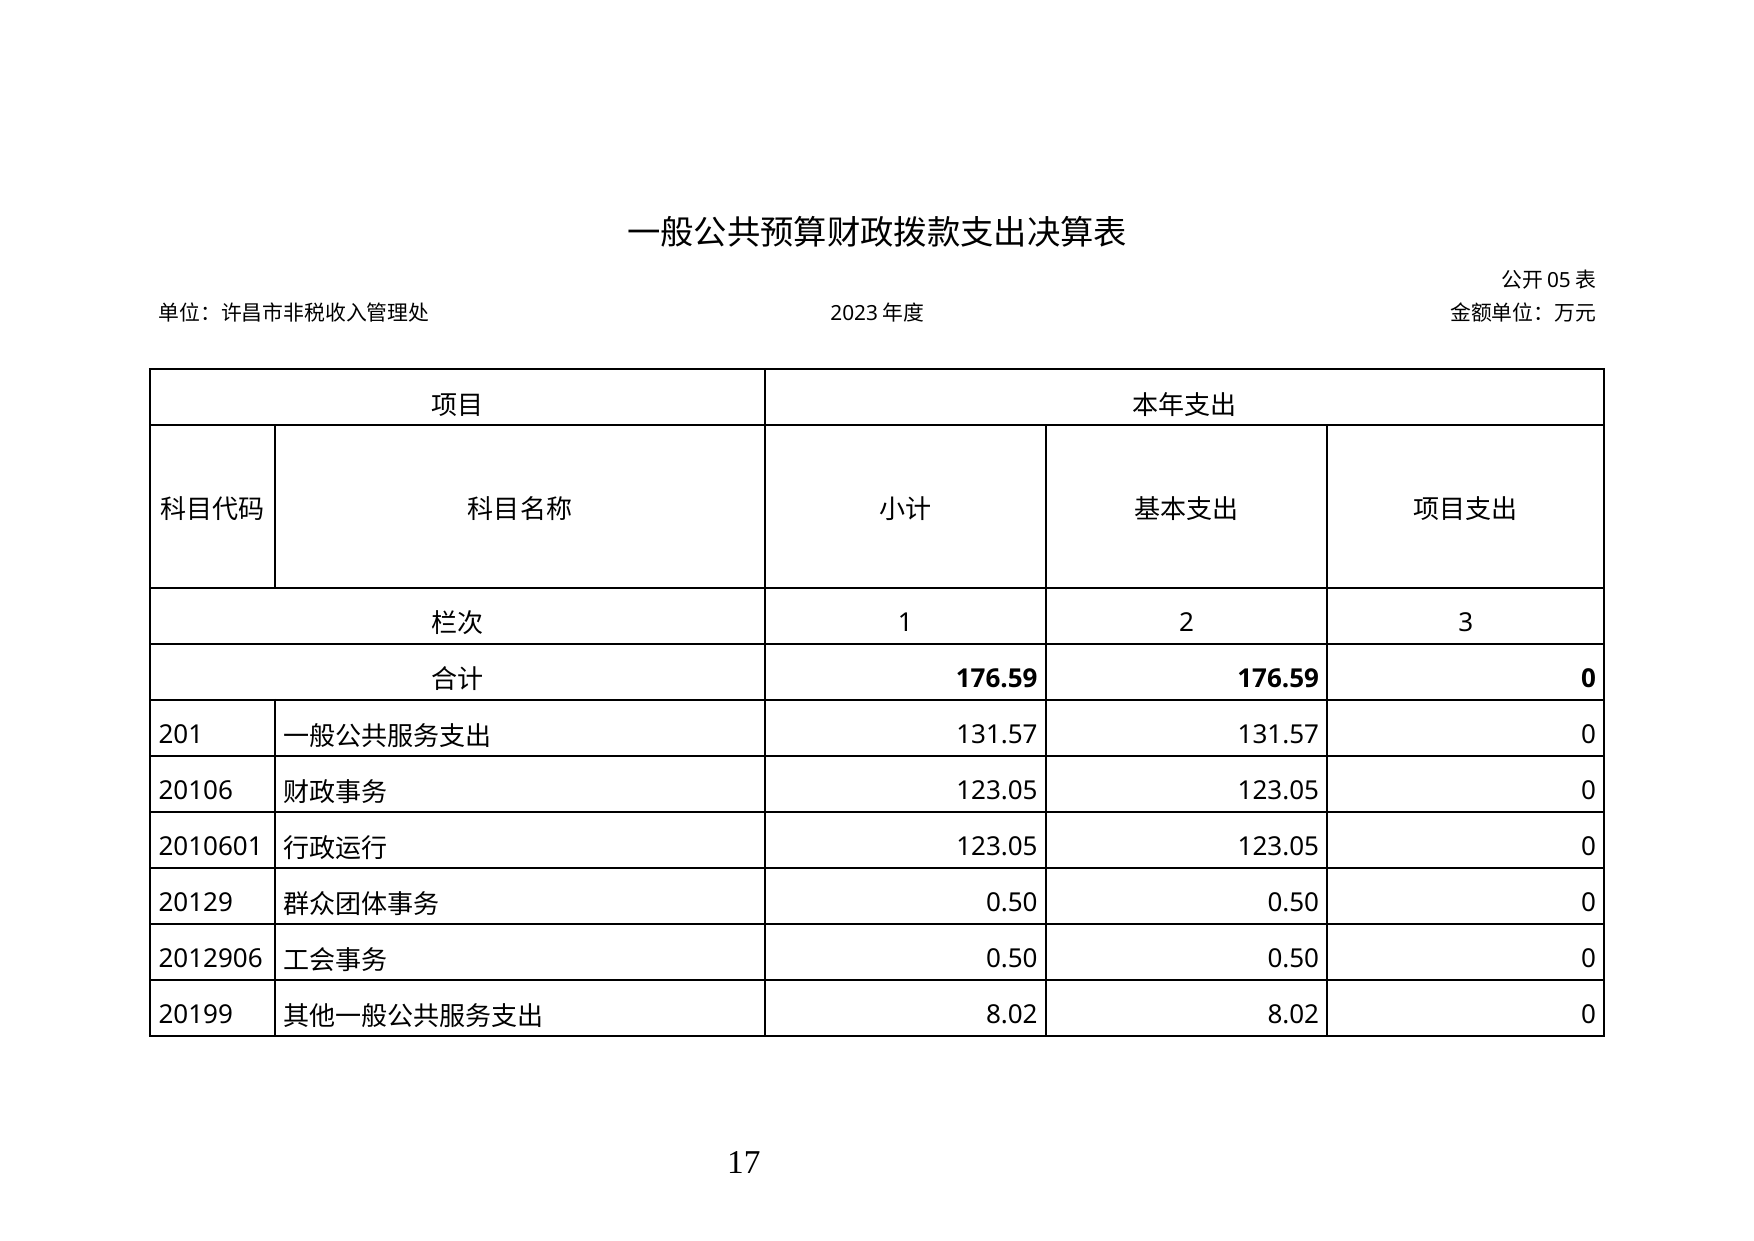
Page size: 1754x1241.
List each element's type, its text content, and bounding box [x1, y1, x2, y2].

table_cell 2023年度 [773, 295, 981, 328]
table_cell 0 [1328, 645, 1603, 699]
table_cell 0 [1328, 869, 1603, 923]
table_cell 0 [1328, 757, 1603, 811]
table_cell 0.50 [766, 925, 1045, 979]
table_cell 8.02 [766, 981, 1045, 1035]
table_cell 123.05 [1047, 757, 1326, 811]
table_cell 0.50 [1047, 869, 1326, 923]
text 一般公共预算财政拨款支出决算表 [150, 198, 1604, 263]
table_cell 123.05 [1047, 813, 1326, 867]
table_cell 3 [1328, 589, 1603, 643]
table_cell 合计 [151, 645, 764, 699]
table_cell 20129 [151, 869, 274, 923]
table_cell 201 [151, 701, 274, 755]
table_cell 0 [1328, 925, 1603, 979]
table_cell 2 [1047, 589, 1326, 643]
table_cell 0 [1328, 813, 1603, 867]
table_cell 131.57 [766, 701, 1045, 755]
table_cell 科目名称 [276, 426, 764, 587]
table_cell 1 [766, 589, 1045, 643]
table_cell 176.59 [1047, 645, 1326, 699]
table_cell 其他一般公共服务支出 [276, 981, 764, 1035]
table_cell 123.05 [766, 757, 1045, 811]
table_cell 单位：许昌市非税收入管理处 [150, 295, 773, 328]
table_cell 123.05 [766, 813, 1045, 867]
table_cell 131.57 [1047, 701, 1326, 755]
table_cell 20199 [151, 981, 274, 1035]
table_cell 0.50 [1047, 925, 1326, 979]
table_cell 财政事务 [276, 757, 764, 811]
table_cell 小计 [766, 426, 1045, 587]
table_header 本年支出 [766, 370, 1603, 424]
table_cell 2010601 [151, 813, 274, 867]
table_cell 群众团体事务 [276, 869, 764, 923]
table_header 项目 [151, 370, 764, 424]
table_cell 项目支出 [1328, 426, 1603, 587]
table_cell 基本支出 [1047, 426, 1326, 587]
table_cell 176.59 [766, 645, 1045, 699]
table_cell 0 [1328, 701, 1603, 755]
table_cell 栏次 [151, 589, 764, 643]
table_cell 0 [1328, 981, 1603, 1035]
table_cell 工会事务 [276, 925, 764, 979]
table_cell 8.02 [1047, 981, 1326, 1035]
table_cell 20106 [151, 757, 274, 811]
table_cell 一般公共服务支出 [276, 701, 764, 755]
table_cell 2012906 [151, 925, 274, 979]
table_cell 0.50 [766, 869, 1045, 923]
table_cell 科目代码 [151, 426, 274, 587]
table_cell 金额单位：万元 [981, 295, 1604, 328]
table_header 公开05表 [150, 263, 1604, 295]
table_cell 行政运行 [276, 813, 764, 867]
